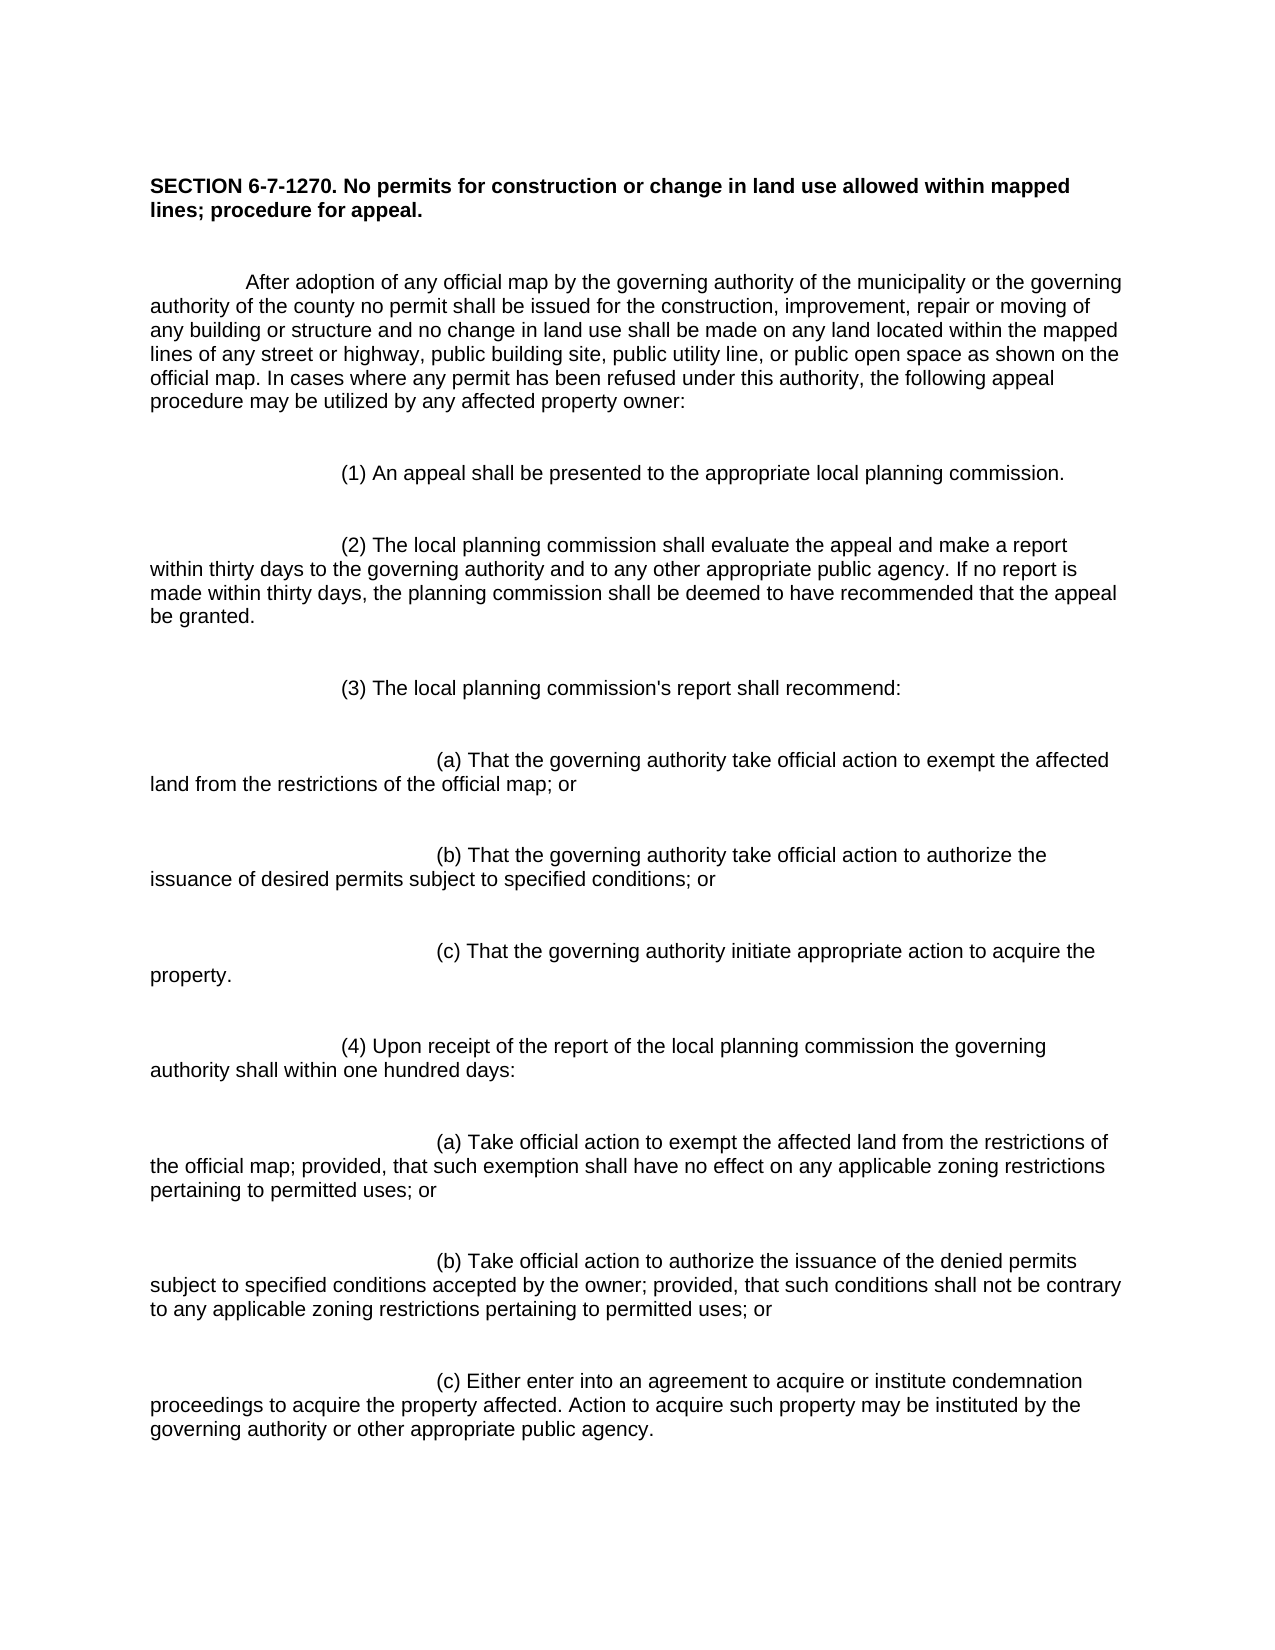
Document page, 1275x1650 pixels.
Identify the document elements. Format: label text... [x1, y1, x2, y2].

text (4) Upon receipt of the report of the local planning commission the governing authority shall within one hundred days: [150, 1034, 1125, 1106]
text (a) That the governing authority take official action to exempt the affected land from the restrictions of the official map; or [150, 747, 1125, 819]
text (c) Either enter into an agreement to acquire or institute condemnation proceedings to acquire the property affected. Action to acquire such property may be instituted by the governing authority or other appropriate public agency. [150, 1368, 1125, 1464]
text (1) An appeal shall be presented to the appropriate local planning commission. [150, 461, 1125, 508]
text After adoption of any official map by the governing authority of the municipality or the governing authority of the county no permit shall be issued for the construction, improvement, repair or moving of any building or structure and no change in land use shall be made on any land located within the mapped lines of any street or highway, public building site, public utility line, or public open space as shown on the official map. In cases where any permit has been refused under this authority, the following appeal procedure may be utilized by any affected property owner: [150, 269, 1125, 437]
text (b) That the governing authority take official action to authorize the issuance of desired permits subject to specified conditions; or [150, 843, 1125, 914]
text (c) That the governing authority initiate appropriate action to acquire the property. [150, 938, 1125, 1010]
text (a) Take official action to exempt the affected land from the restrictions of the official map; provided, that such exemption shall have no effect on any applicable zoning restrictions pertaining to permitted uses; or [150, 1129, 1125, 1225]
text (3) The local planning commission's report shall recommend: [150, 676, 1125, 723]
text (b) Take official action to authorize the issuance of the denied permits subject to specified conditions accepted by the owner; provided, that such conditions shall not be contrary to any applicable zoning restrictions pertaining to permitted uses; or [150, 1249, 1125, 1344]
text SECTION 6-7-1270. No permits for construction or change in land use allowed within mapped lines; procedure for appeal. [150, 174, 1125, 246]
text (2) The local planning commission shall evaluate the appeal and make a report within thirty days to the governing authority and to any other appropriate public agency. If no report is made within thirty days, the planning commission shall be deemed to have recommended that the appeal be granted. [150, 532, 1125, 652]
